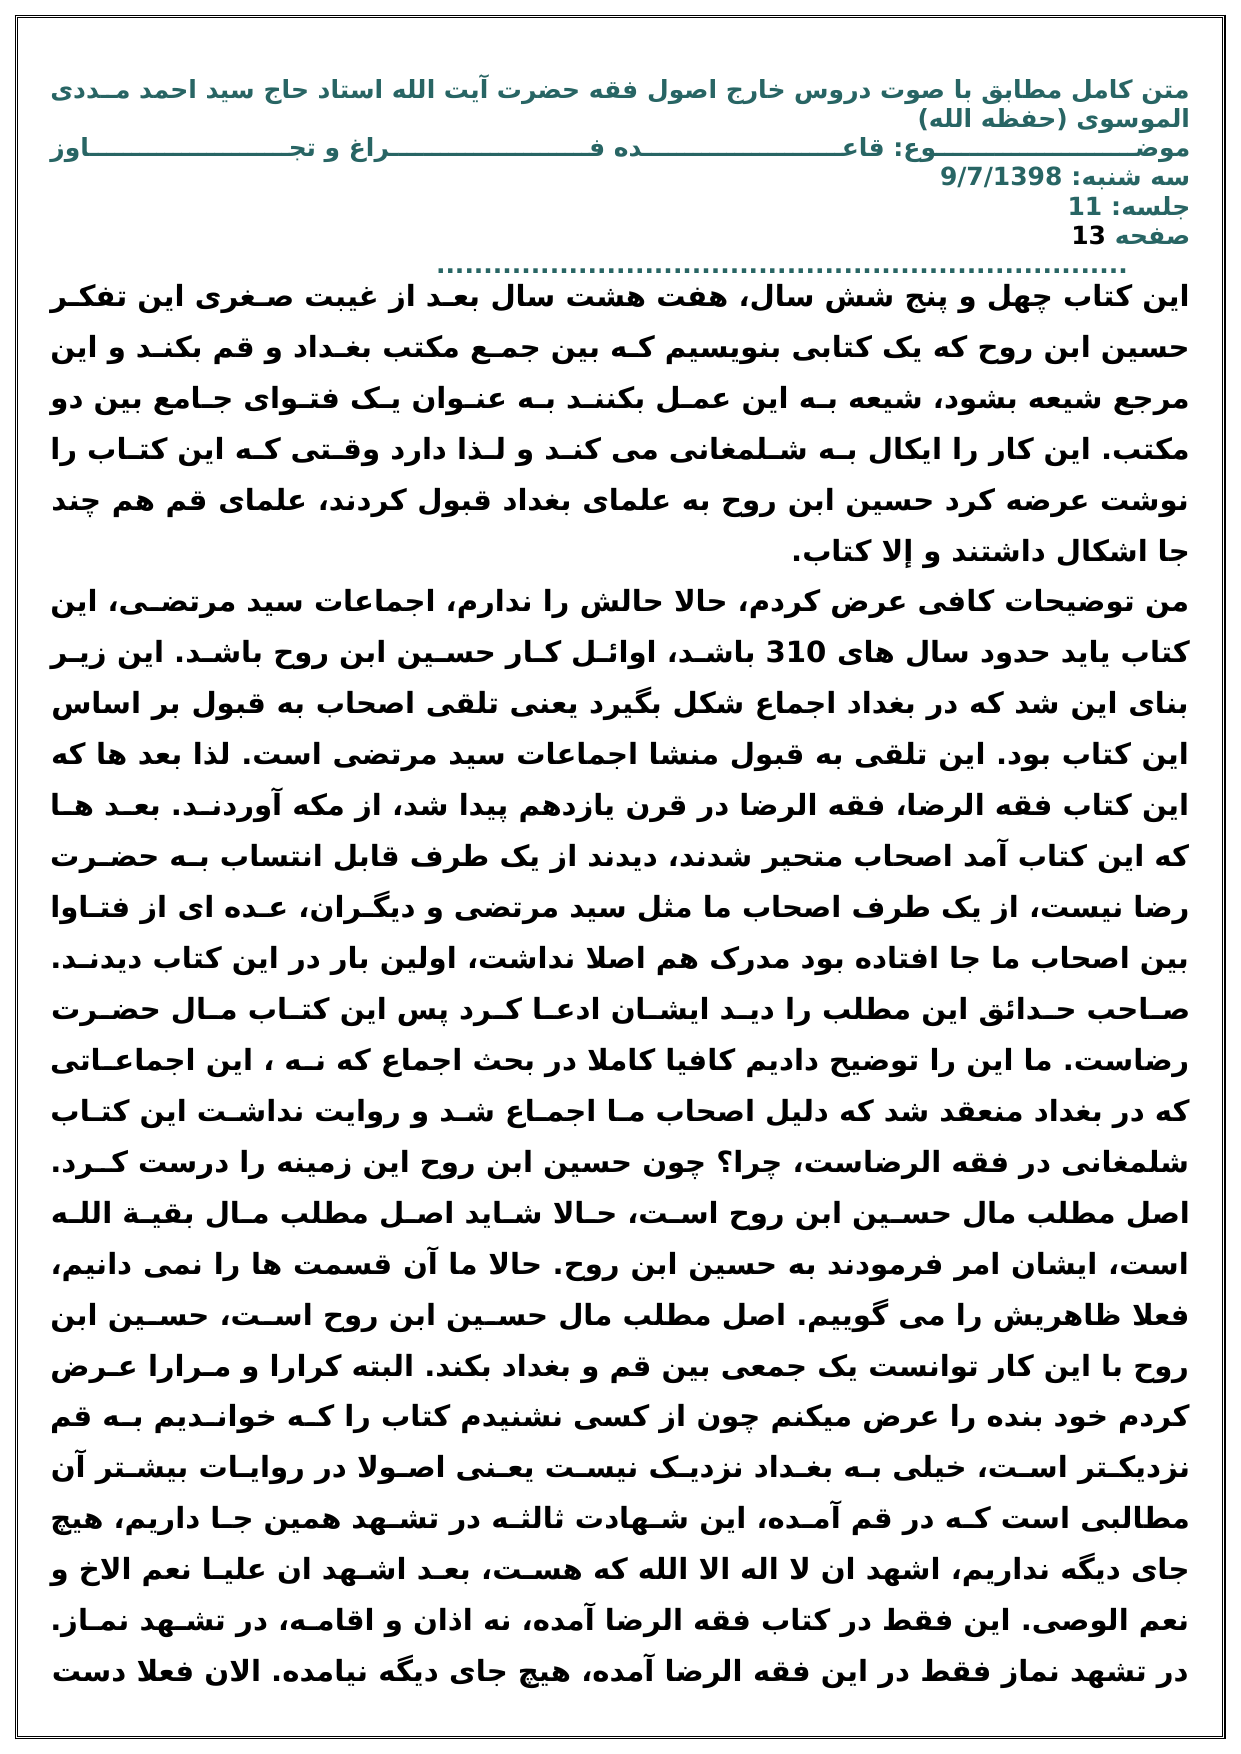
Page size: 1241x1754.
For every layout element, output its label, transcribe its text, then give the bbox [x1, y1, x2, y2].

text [50, 585, 1190, 1688]
text این کتاب چهل و پنج شش سال، هفت هشت سال بعد از غیبت صغری این تفکر حسین ابن روح که یک کتابی بنویسیم که بین جمع مکتب بغداد و قم بکند و این مرجع شیعه بشود، شیعه به این عمل بکنند به عنوان یک فتوای جامع بین دو مکتب. این کار را ایکال به شلمغانی می کند و لذا دارد وقتی که این کتاب را نوشت عرضه کرد حسین ابن روح به علمای بغداد قبول کردند، علمای قم هم چند جا اشکال داشتند و إلا کتاب. [50, 279, 1190, 568]
